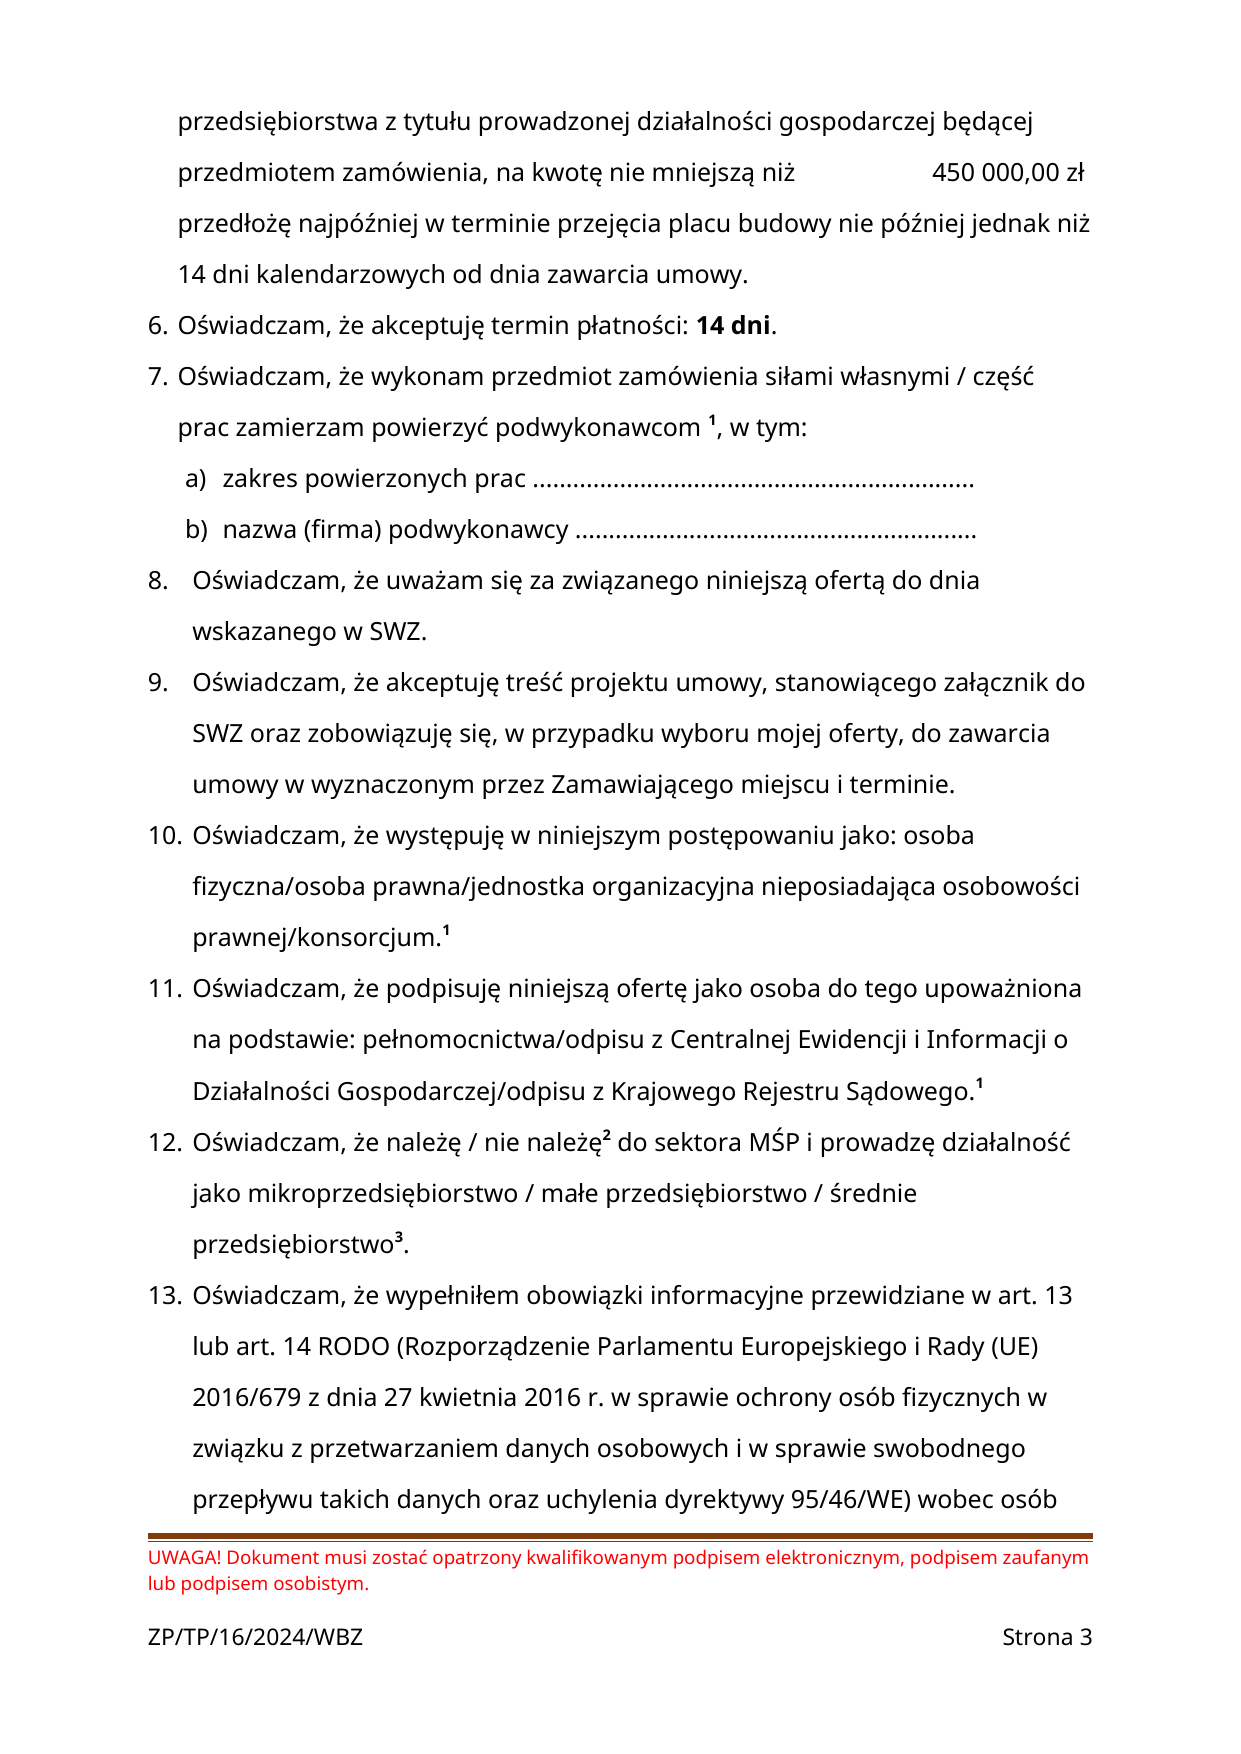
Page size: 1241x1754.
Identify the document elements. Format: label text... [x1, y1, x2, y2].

list zakres powierzonych prac .................................................................. [185, 461, 1093, 495]
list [148, 1277, 1093, 1516]
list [148, 103, 1093, 291]
list Oświadczam, że występuję w niniejszym postępowaniu jako: osoba fizyczna/osoba prawna/jednostka organizacyjna nieposiadająca osobowości prawnej/konsorcjum.1 [148, 818, 1093, 954]
list nazwa (firma) podwykonawcy ............................................................ [185, 512, 1093, 546]
list Oświadczam, że uważam się za związanego niniejszą ofertą do dnia wskazanego w SWZ. [148, 563, 1093, 648]
list Oświadczam, że akceptuję treść projektu umowy, stanowiącego załącznik do SWZ oraz zobowiązuję się, w przypadku wyboru mojej oferty, do zawarcia umowy w wyznaczonym przez Zamawiającego miejscu i terminie. [148, 665, 1093, 801]
list Oświadczam, że należę / nie należę2 do sektora MŚP i prowadzę działalność jako mikroprzedsiębiorstwo / małe przedsiębiorstwo / średnie przedsiębiorstwo3. [148, 1124, 1093, 1260]
list Oświadczam, że podpisuję niniejszą ofertę jako osoba do tego upoważniona na podstawie: pełnomocnictwa/odpisu z Centralnej Ewidencji i Informacji o Działalności Gospodarczej/odpisu z Krajowego Rejestru Sądowego.1 [148, 971, 1093, 1107]
list Oświadczam, że akceptuję termin płatności: 14 dni. [148, 308, 1093, 342]
list Oświadczam, że wykonam przedmiot zamówienia siłami własnymi / część prac zamierzam powierzyć podwykonawcom 1, w tym: [148, 359, 1093, 444]
